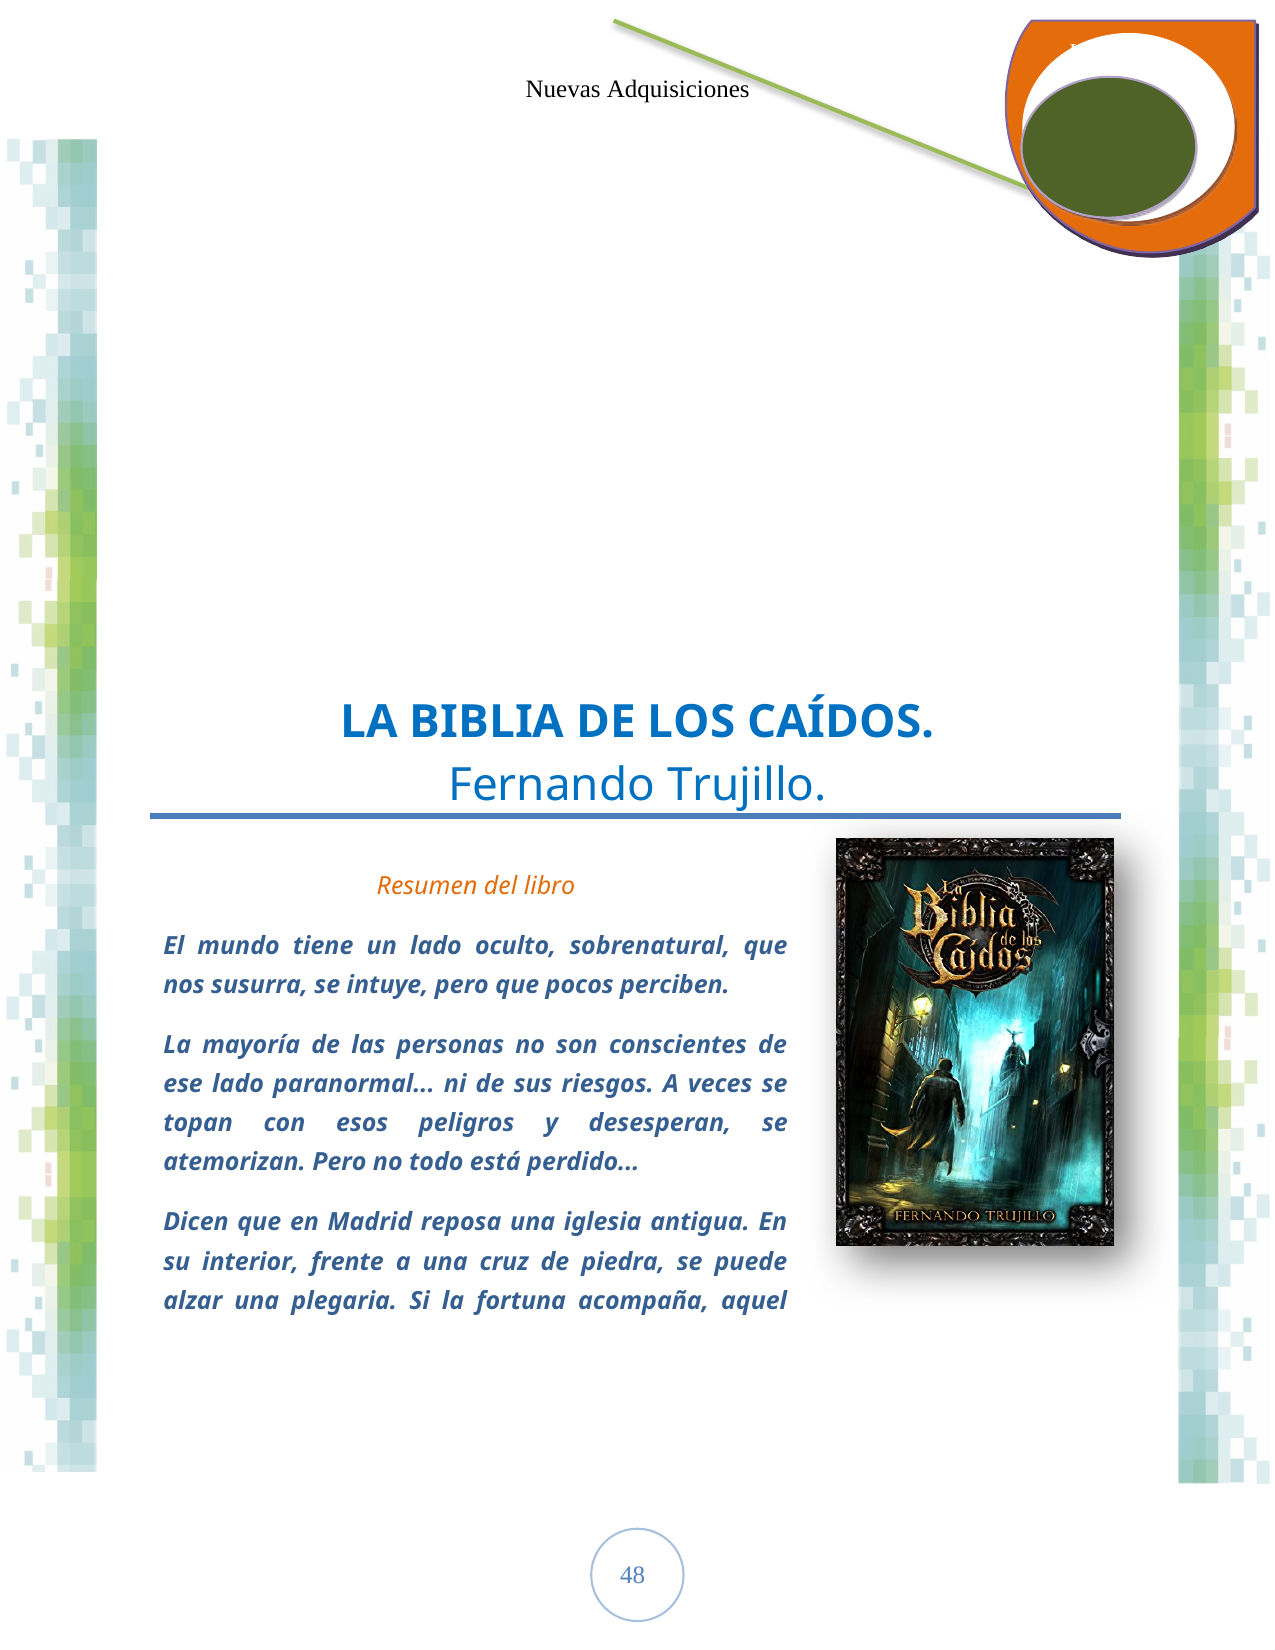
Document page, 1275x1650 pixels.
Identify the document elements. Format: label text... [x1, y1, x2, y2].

picture [7, 140, 97, 1471]
text Fernando Trujillo. [150, 751, 1125, 813]
text LA BIBLIA DE LOS CAÍDOS. [150, 688, 1125, 751]
picture [836, 838, 1114, 1246]
picture [1179, 136, 1270, 1483]
